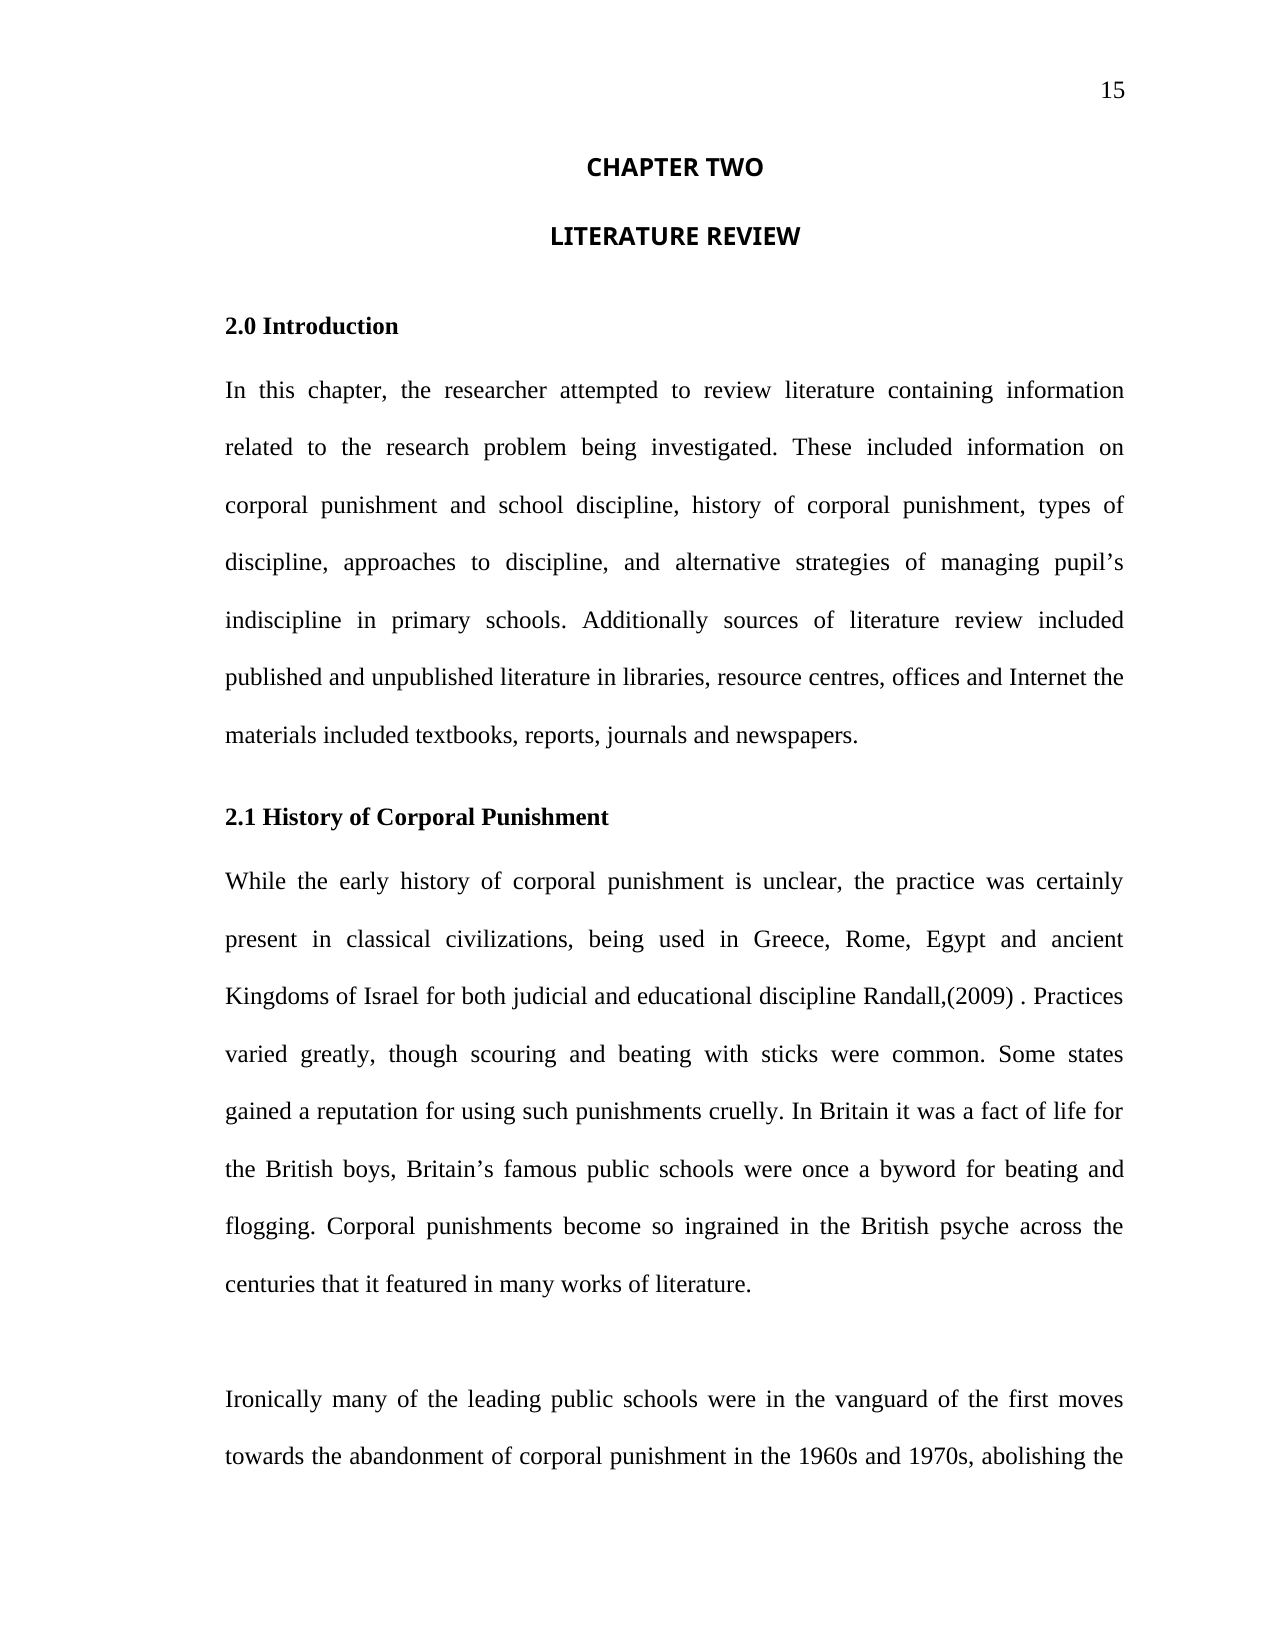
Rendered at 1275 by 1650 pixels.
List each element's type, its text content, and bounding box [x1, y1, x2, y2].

subtitle 2.0 Introduction [225, 311, 1125, 340]
text While the early history of corporal punishment is unclear, the practice was certainly present in classical civilizations, being used in , and ancient Kingdoms of Israel for both judicial and educational discipline Randall,(2009) . Practices varied greatly, though scouring and beating with sticks were common. Some states gained a reputation for using such punishments cruelly. In it was a fact of life for the British boys, Britain’s famous public schools were once a byword for beating and flogging. Corporal punishments become so ingrained in the British psyche across the centuries that it featured in many works of literature. [225, 866, 1125, 1297]
subtitle LITERATURE REVIEW [225, 218, 1125, 252]
subtitle CHAPTER TWO [225, 150, 1125, 184]
text In this chapter, the researcher attempted to review literature containing information related to the research problem being investigated. These included information on corporal punishment and school discipline, history of corporal punishment, types of discipline, approaches to discipline, and alternative strategies of managing pupil’s indiscipline in primary schools. Additionally sources of literature review included published and unpublished literature in libraries, resource centres, offices and Internet the materials included textbooks, reports, journals and newspapers. [225, 375, 1125, 749]
subtitle 2.1 History of Corporal Punishment [225, 802, 1125, 831]
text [225, 1384, 1125, 1470]
